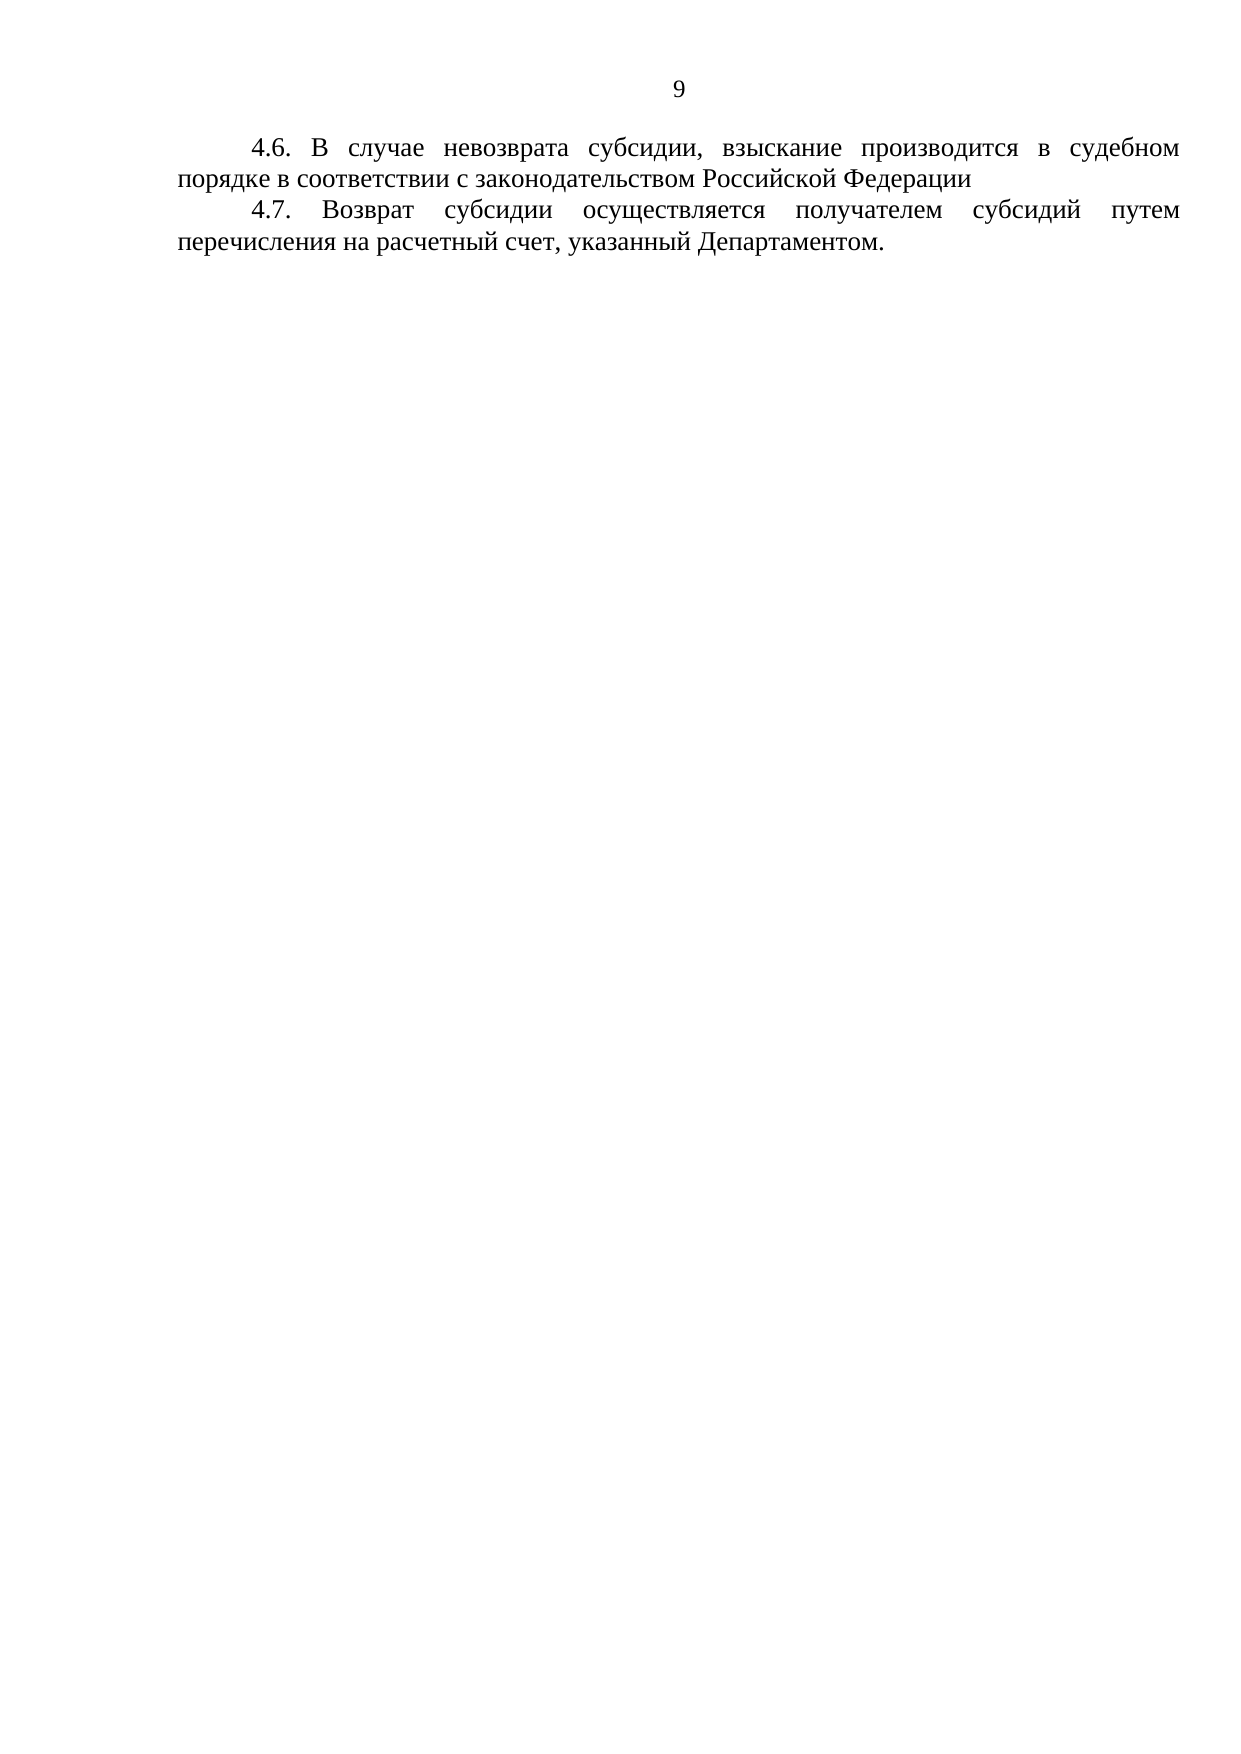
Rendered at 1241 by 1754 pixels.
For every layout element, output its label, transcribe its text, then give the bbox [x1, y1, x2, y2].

text 4.7. Возврат субсидии осуществляется получателем субсидий путем перечисления на расчетный счет, указанный Департаментом. [177, 194, 1181, 256]
text 4.6. В случае невозврата субсидии, взыскание производится в судебном порядке в соответствии с законодательством Российской Федерации [177, 131, 1181, 194]
